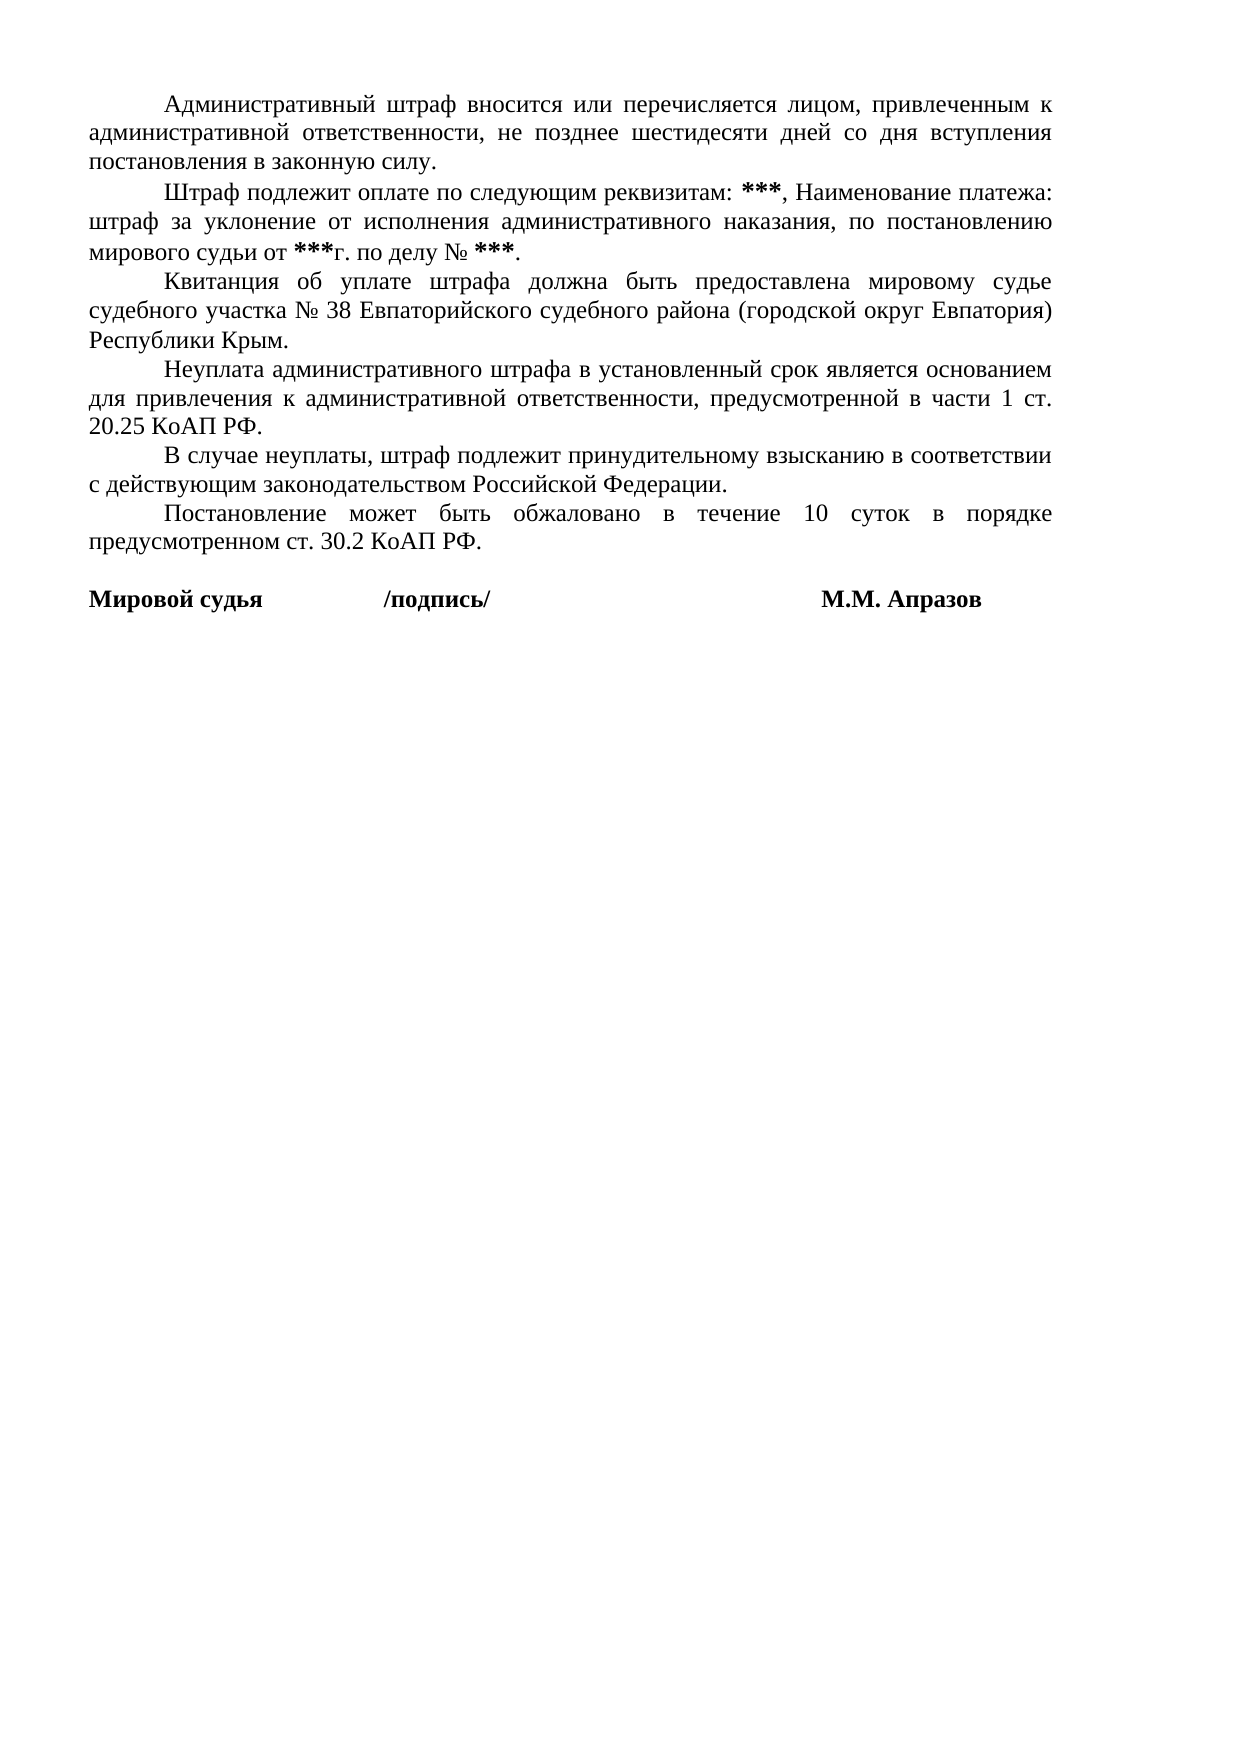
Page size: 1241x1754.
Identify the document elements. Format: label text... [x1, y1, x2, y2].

text Квитанция об уплате штрафа должна быть предоставлена мировому судье судебного участка № 38 Евпаторийского судебного района (городской округ Евпатория) Республики Крым. [89, 266, 1053, 354]
text Постановление может быть обжаловано в течение 10 суток в порядке предусмотренном ст. 30.2 КоАП РФ. [89, 498, 1053, 555]
text Мировой судья /подпись/ М.М. Апразов [89, 584, 1053, 613]
text Неуплата административного штрафа в установленный срок является основанием для привлечения к административной ответственности, предусмотренной в части 1 ст. 20.25 КоАП РФ. [89, 354, 1053, 440]
text В случае неуплаты, штраф подлежит принудительному взысканию в соответствии с действующим законодательством Российской Федерации. [89, 440, 1053, 498]
text Административный штраф вносится или перечисляется лицом, привлеченным к административной ответственности, не позднее шестидесяти дней со дня вступления постановления в законную силу. [89, 89, 1053, 175]
text Штраф подлежит оплате по следующим реквизитам: ***, Наименование платежа: штраф за уклонение от исполнения административного наказания, по постановлению мирового судьи от ***г. по делу № ***. [89, 175, 1053, 266]
